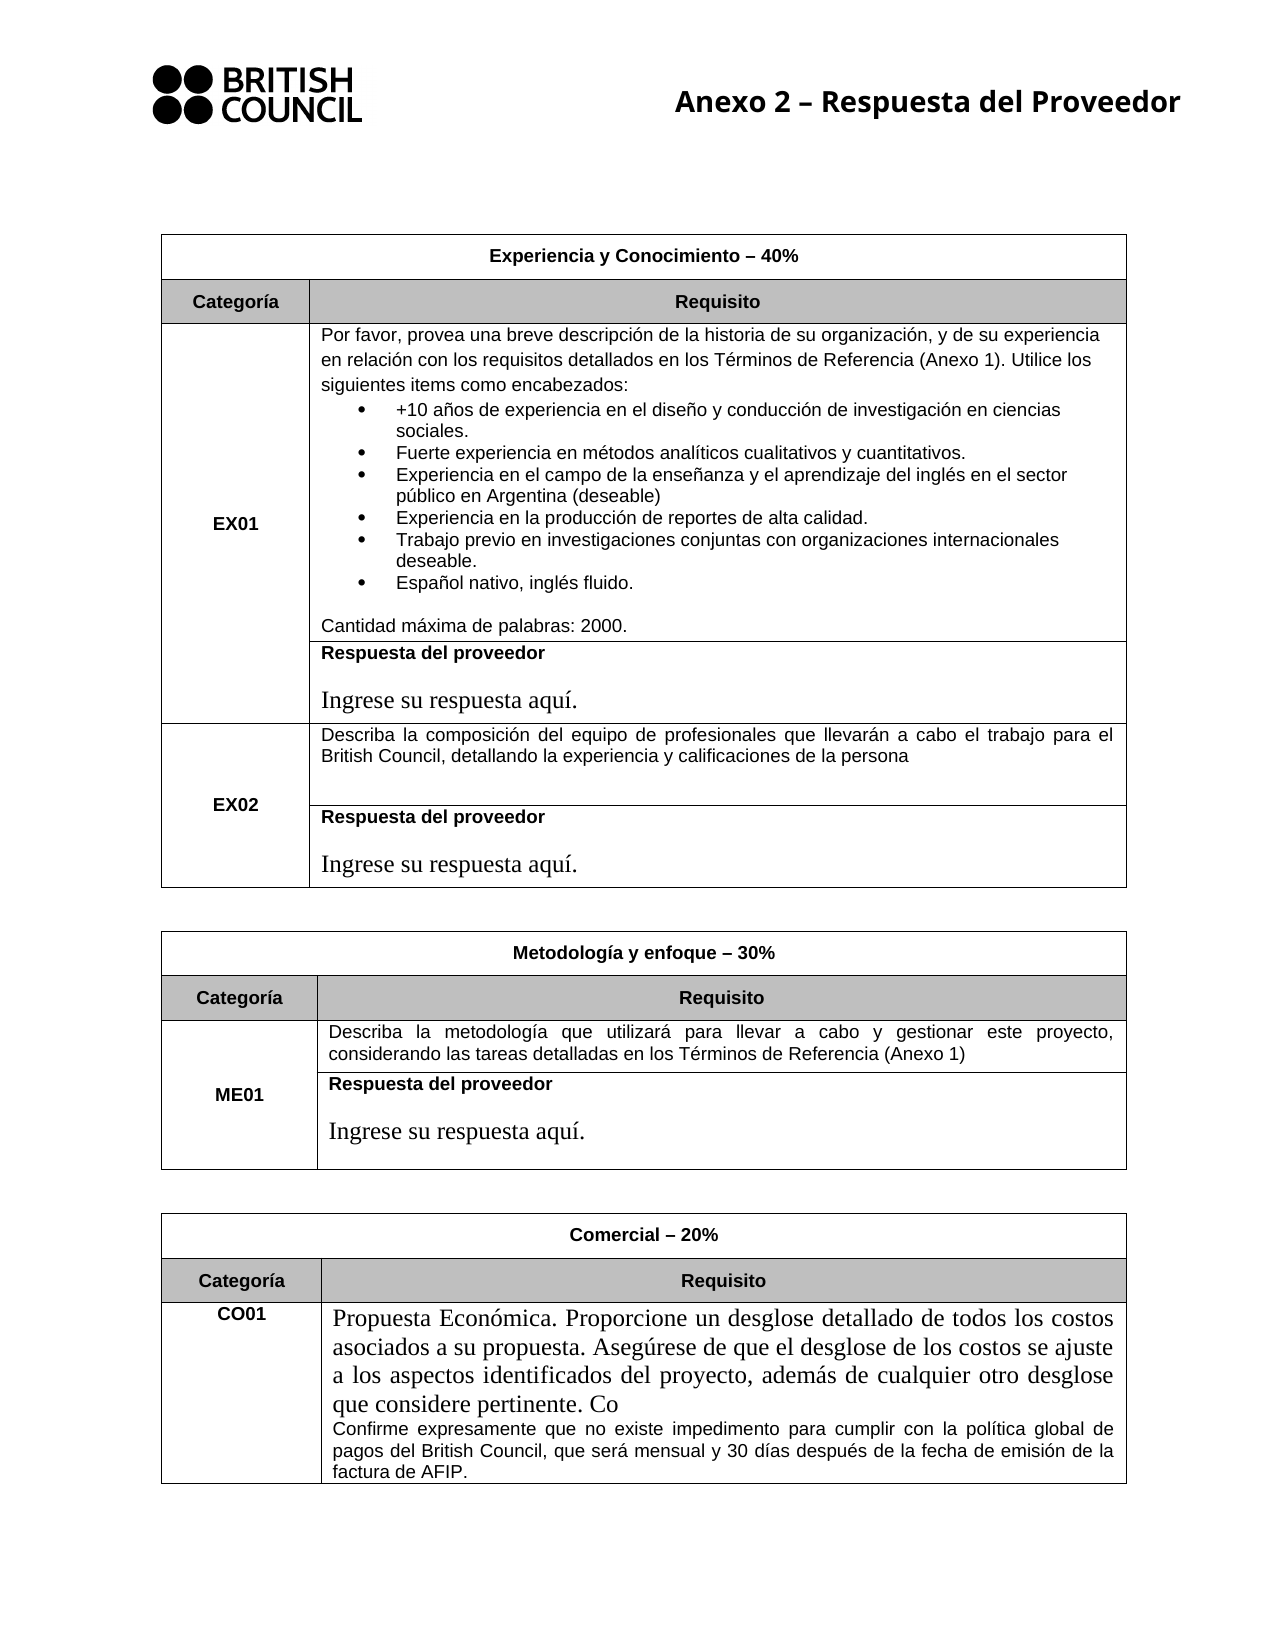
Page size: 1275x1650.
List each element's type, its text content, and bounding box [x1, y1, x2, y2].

table_cell Respuesta del proveedor [310, 806, 1126, 887]
table_cell Requisito [318, 976, 1126, 1020]
table_cell Requisito [322, 1259, 1126, 1302]
table_cell Respuesta del proveedor [318, 1073, 1126, 1169]
table_cell CO01 [162, 1303, 321, 1483]
table_cell Respuesta del proveedor [310, 642, 1126, 723]
table_cell [322, 1303, 1126, 1483]
table_cell Describa la composición del equipo de profesionales que llevarán a cabo el trabajo para el British Council, detallando la experiencia y calificaciones de la persona [310, 724, 1126, 804]
table_cell Categoría [162, 976, 317, 1020]
table_cell Categoría [162, 280, 309, 323]
table_header Experiencia y Conocimiento – 40% [162, 235, 1126, 279]
table_cell ME01 [162, 1021, 317, 1169]
table_cell Por favor, provea una breve descripción de la historia de su organización, y de su experiencia en relación con los requisitos detallados en los Términos de Referencia (Anexo 1). Utilice los siguientes items como encabezados: +10 años de experiencia en el diseño y conducción de investigación en ciencias sociales. Fuerte experiencia en métodos analíticos cualitativos y cuantitativos. Experiencia en el campo de la enseñanza y el aprendizaje del inglés en el sector público en Argentina (deseable) Experiencia en la producción de reportes de alta calidad. Trabajo previo en investigaciones conjuntas con organizaciones internacionales deseable. Español nativo, inglés fluido. Cantidad máxima de palabras: 2000. [310, 324, 1126, 641]
table_cell Categoría [162, 1259, 321, 1302]
table_cell Requisito [310, 280, 1126, 323]
table_cell Describa la metodología que utilizará para llevar a cabo y gestionar este proyecto, considerando las tareas detalladas en los Términos de Referencia (Anexo 1) [318, 1021, 1126, 1072]
table_cell EX02 [162, 724, 309, 887]
table_header Comercial – 20% [162, 1214, 1126, 1257]
picture [152, 65, 378, 126]
table_header Metodología y enfoque – 30% [162, 932, 1126, 975]
table_cell EX01 [162, 324, 309, 723]
